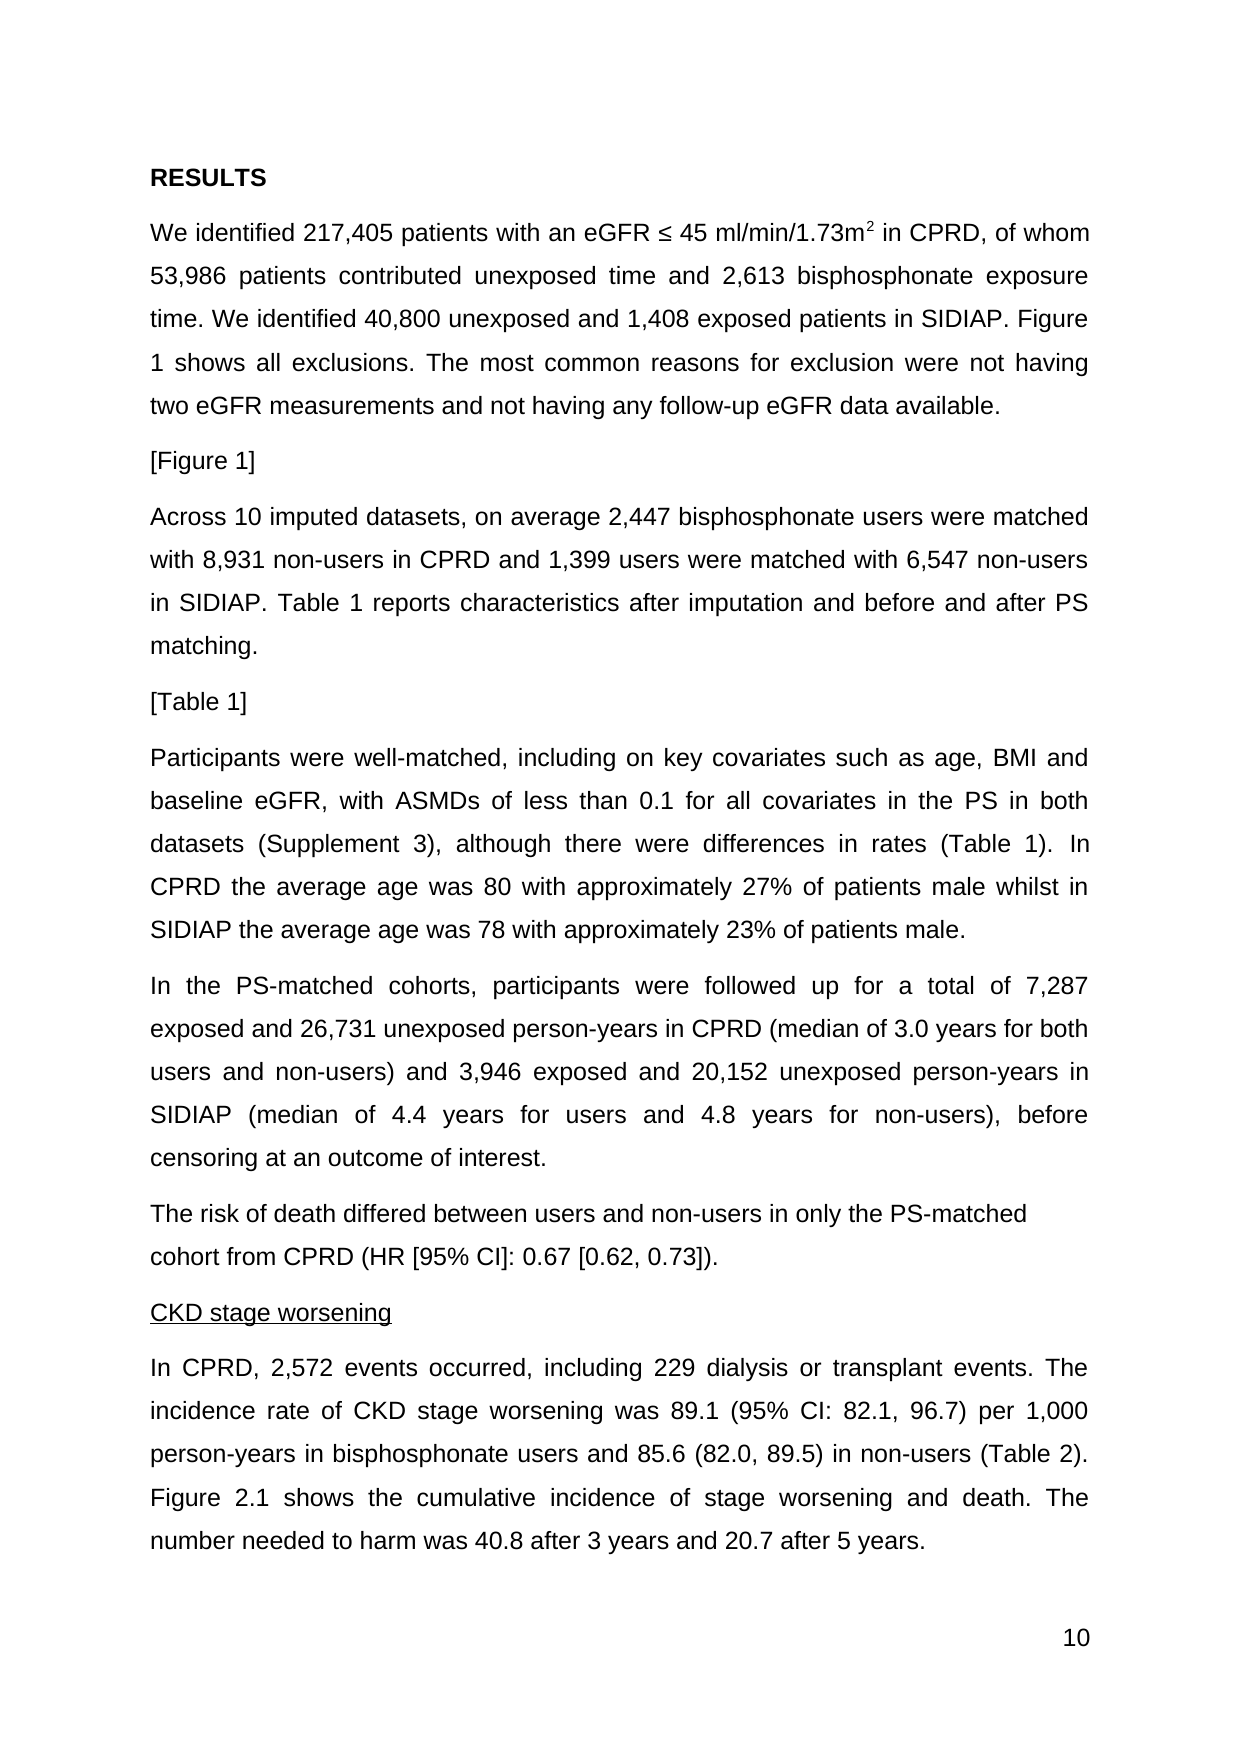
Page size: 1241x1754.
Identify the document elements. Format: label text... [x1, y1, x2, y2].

text Across 10 imputed datasets, on average 2,447 bisphosphonate users were matched with 8,931 non-users in CPRD and 1,399 users were matched with 6,547 non-users in SIDIAP. Table 1 reports characteristics after imputation and before and after PS matching. [150, 502, 1090, 660]
text CKD stage worsening [150, 1297, 1090, 1326]
text The risk of death differed between users and non-users in only the PS-matched cohort from CPRD (HR [95% CI]: 0.67 [0.62, 0.73]). [150, 1199, 1090, 1271]
text [Figure 1] [150, 446, 1090, 475]
text We identified 217,405 patients with an eGFR ≤ 45 ml/min/1.73m2 in CPRD, of whom 53,986 patients contributed unexposed time and 2,613 bisphosphonate exposure time. We identified 40,800 unexposed and 1,408 exposed patients in SIDIAP. Figure 1 shows all exclusions. The most common reasons for exclusion were not having two eGFR measurements and not having any follow-up eGFR data available. [150, 218, 1090, 419]
text In CPRD, 2,572 events occurred, including 229 dialysis or transplant events. The incidence rate of CKD stage worsening was 89.1 (95% CI: 82.1, 96.7) per 1,000 person-years in bisphosphonate users and 85.6 (82.0, 89.5) in non-users (Table 2). Figure 2.1 shows the cumulative incidence of stage worsening and death. The number needed to harm was 40.8 after 3 years and 20.7 after 5 years. [150, 1353, 1090, 1554]
text In the PS-matched cohorts, participants were followed up for a total of 7,287 exposed and 26,731 unexposed person-years in CPRD (median of 3.0 years for both users and non-users) and 3,946 exposed and 20,152 unexposed person-years in SIDIAP (median of 4.4 years for users and 4.8 years for non-users), before censoring at an outcome of interest. [150, 971, 1090, 1172]
text [Table 1] [150, 687, 1090, 716]
text Participants were well-matched, including on key covariates such as age, BMI and baseline eGFR, with ASMDs of less than 0.1 for all covariates in the PS in both datasets (Supplement 3), although there were differences in rates (Table 1). In CPRD the average age was 80 with approximately 27% of patients male whilst in SIDIAP the average age was 78 with approximately 23% of patients male. [150, 742, 1090, 944]
text RESULTS [150, 162, 1090, 191]
